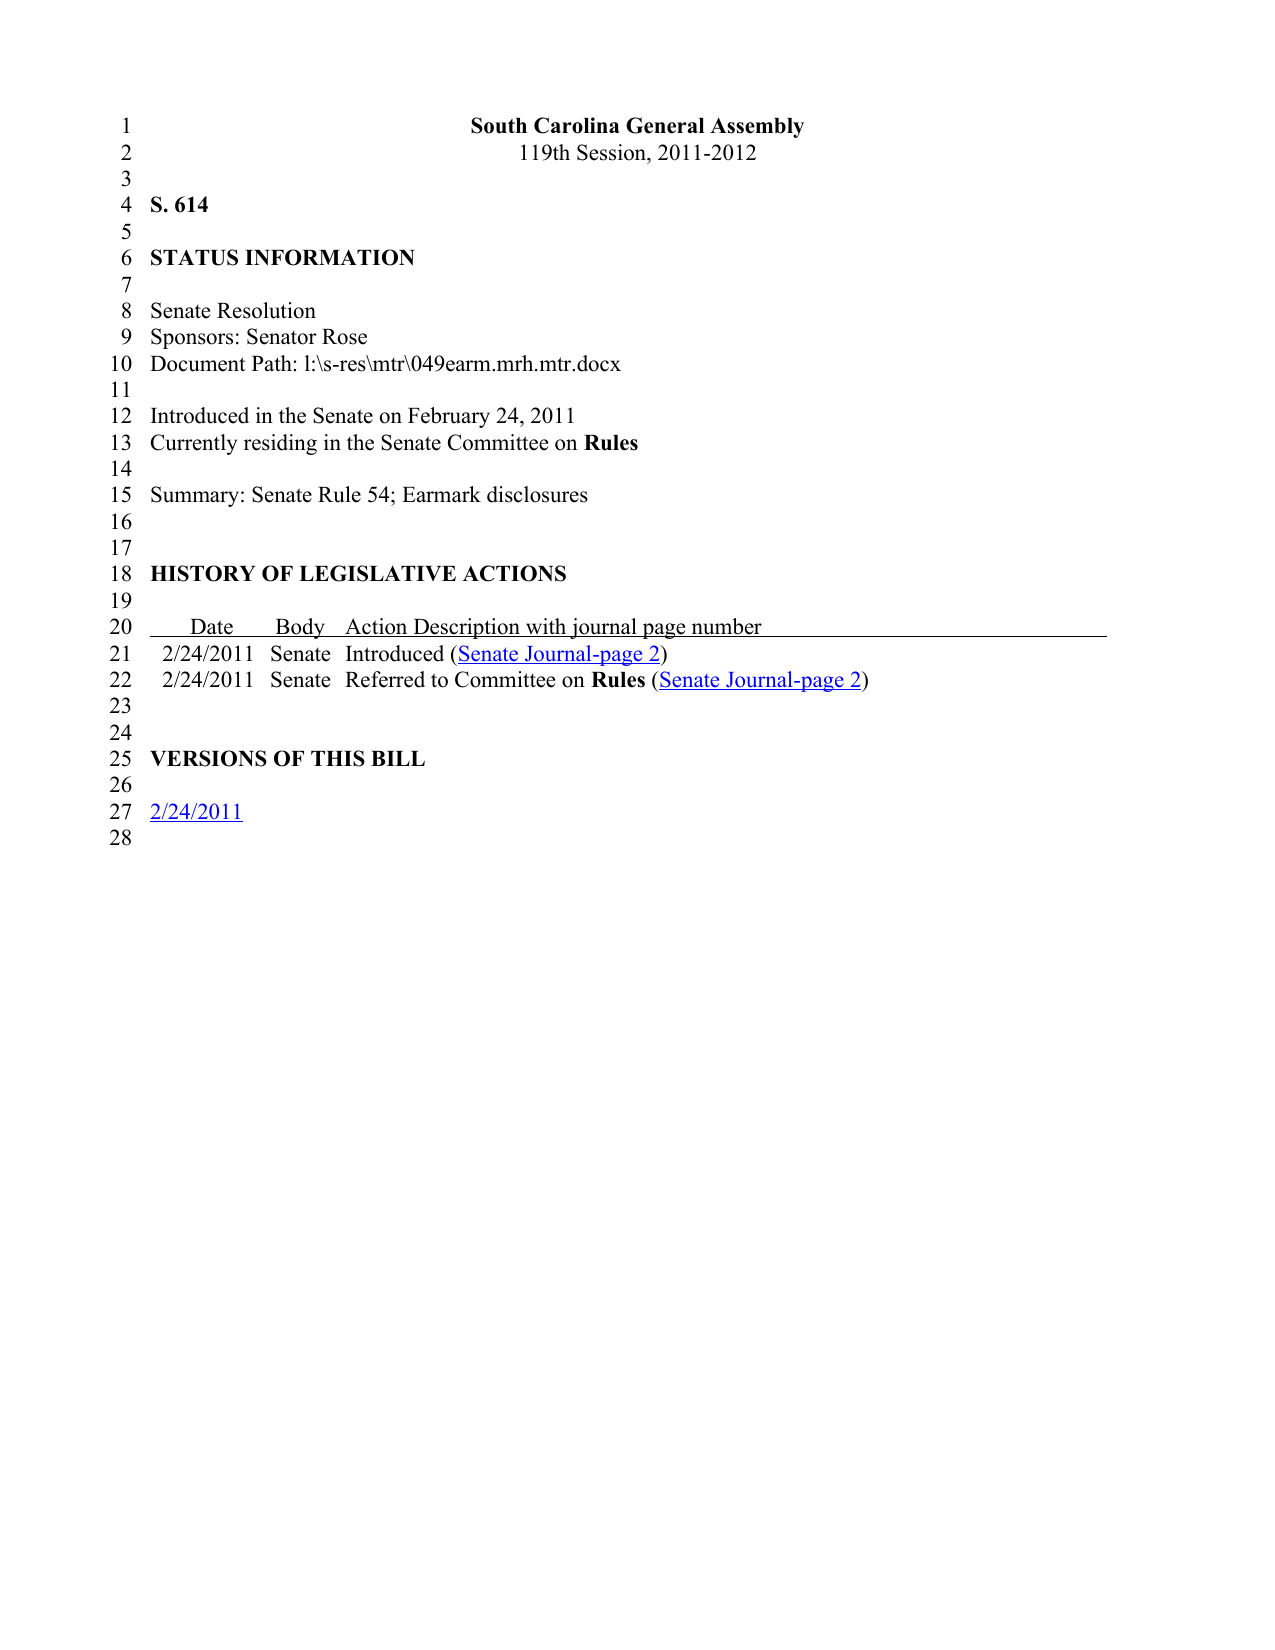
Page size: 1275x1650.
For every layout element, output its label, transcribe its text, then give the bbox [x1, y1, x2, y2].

text HISTORY OF LEGISLATIVE ACTIONS [150, 561, 1125, 587]
text VERSIONS OF THIS BILL [150, 745, 1125, 771]
text Date Body Action Description with journal page number [150, 613, 1125, 639]
text Sponsors: Senator Rose [150, 323, 1125, 350]
text 2/24/2011 Senate Referred to Committee on Rules (Senate Journal-page 2) [150, 666, 1125, 692]
text Currently residing in the Senate Committee on Rules [150, 429, 1125, 455]
text South Carolina General Assembly [150, 112, 1125, 139]
text 2/24/2011 [150, 798, 1125, 824]
text Document Path: l:\s-res\mtr\049earm.mrh.mtr.docx [150, 350, 1125, 376]
text Senate Resolution [150, 297, 1125, 323]
text 2/24/2011 Senate Introduced (Senate Journal-page 2) [150, 639, 1125, 666]
text 119th Session, 2011-2012 [150, 139, 1125, 165]
text Summary: Senate Rule 54; Earmark disclosures [150, 481, 1125, 508]
text S. 614 [150, 192, 1125, 218]
text STATUS INFORMATION [150, 244, 1125, 271]
text Introduced in the Senate on February 24, 2011 [150, 402, 1125, 429]
